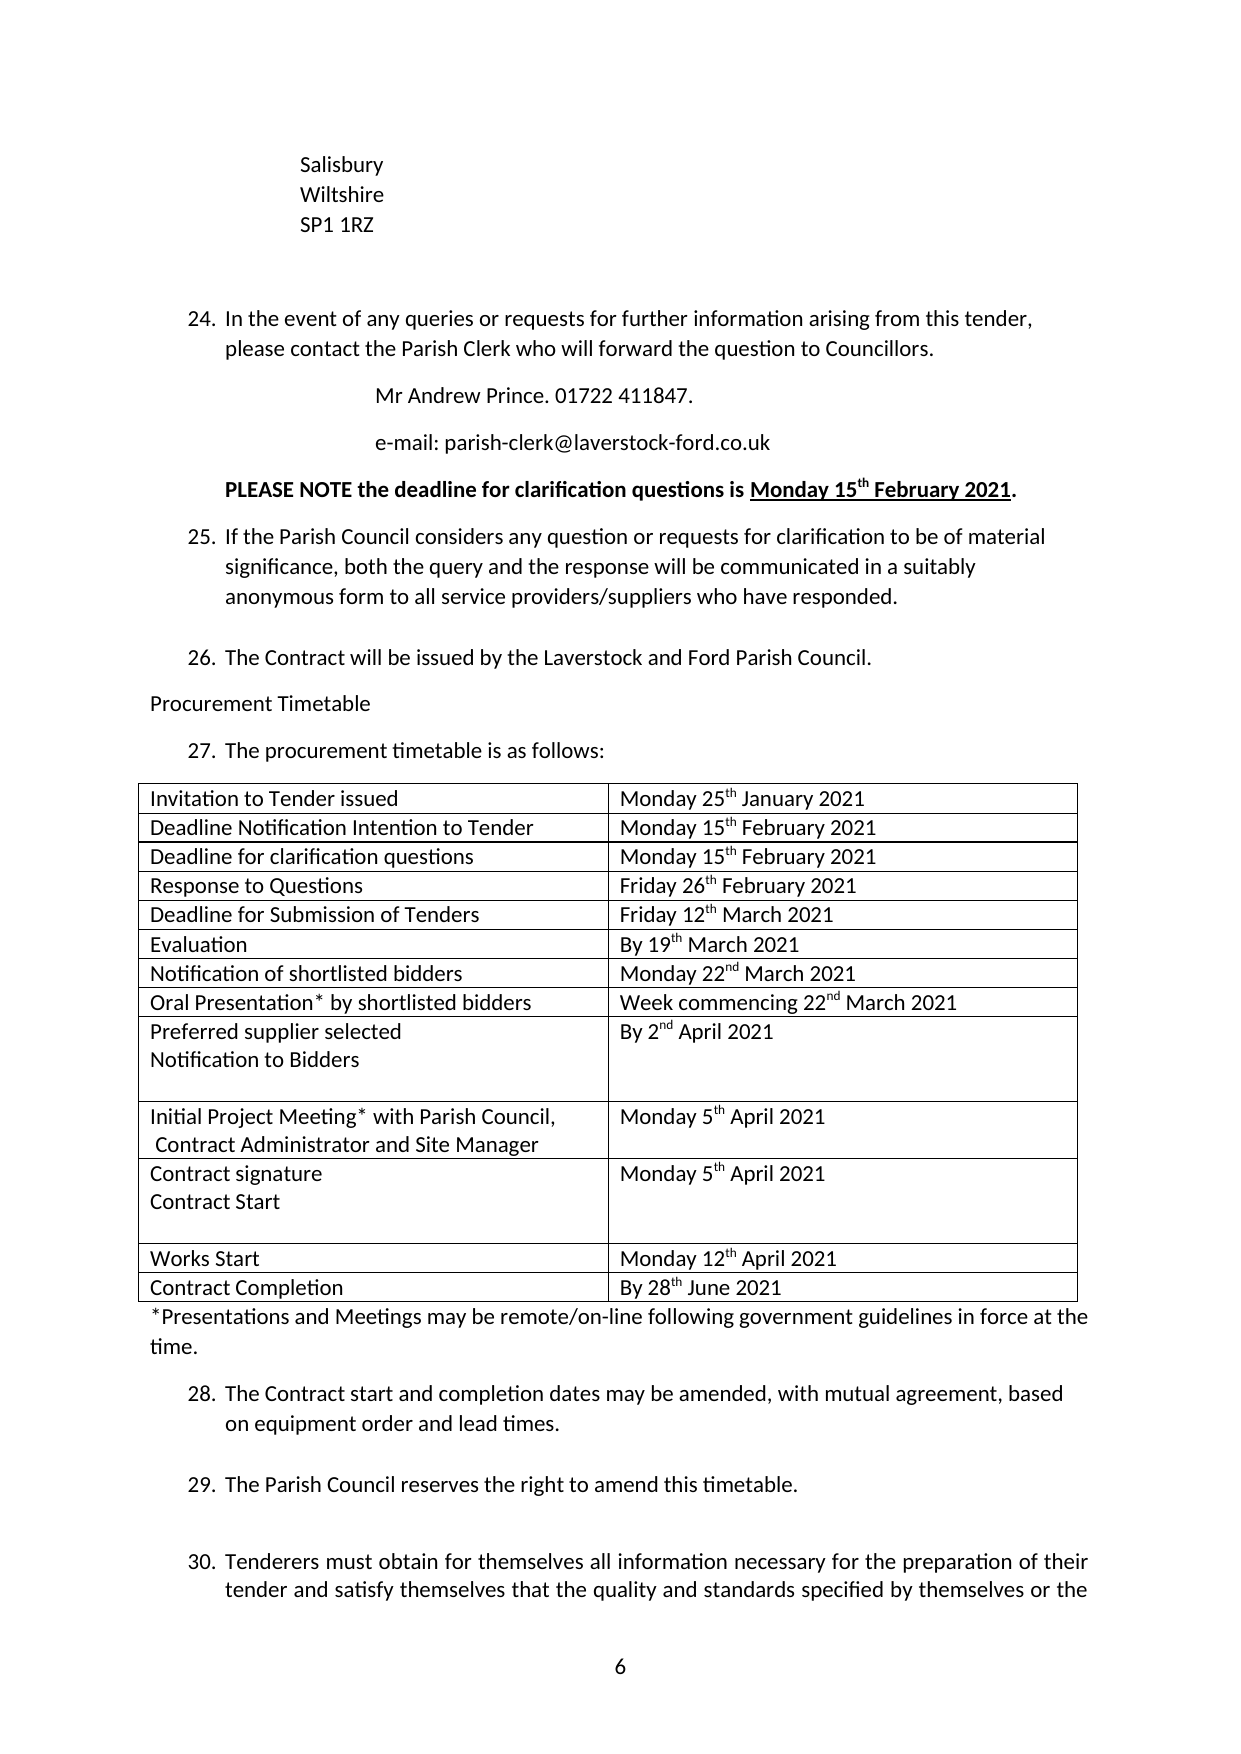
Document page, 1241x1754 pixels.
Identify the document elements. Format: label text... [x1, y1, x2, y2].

table_cell Deadline for Submission of Tenders [139, 901, 608, 929]
table_cell Evaluation [139, 930, 608, 958]
text e-mail: parish-clerk@laverstock-ford.co.uk [375, 428, 1090, 456]
table_cell Response to Questions [139, 872, 608, 899]
table_cell Friday 26th February 2021 [609, 872, 1077, 899]
table_cell Contract Completion [139, 1273, 608, 1301]
list SP1 1RZ [300, 210, 1090, 238]
table_cell Monday 15th February 2021 [609, 814, 1077, 841]
list The Contract will be issued by the Laverstock and Ford Parish Council. [187, 643, 1090, 671]
table_cell By 2nd April 2021 [609, 1017, 1077, 1101]
table_header Monday 25th January 2021 [609, 784, 1077, 812]
table_cell Deadline Notification Intention to Tender [139, 814, 608, 841]
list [187, 1547, 1090, 1603]
text Mr Andrew Prince. 01722 411847. [375, 381, 1090, 409]
table_cell By 28th June 2021 [609, 1273, 1077, 1301]
table_cell Week commencing 22nd March 2021 [609, 988, 1077, 1016]
list The procurement timetable is as follows: [187, 736, 1090, 764]
table_cell Monday 12th April 2021 [609, 1244, 1077, 1272]
table_cell Preferred supplier selected Notification to Bidders [139, 1017, 608, 1101]
list The Parish Council reserves the right to amend this timetable. [187, 1470, 1090, 1498]
table_cell Deadline for clarification questions [139, 843, 608, 871]
table_cell Oral Presentation* by shortlisted bidders [139, 988, 608, 1016]
text Procurement Timetable [150, 689, 1090, 718]
table_cell By 19th March 2021 [609, 930, 1077, 958]
list The Contract start and completion dates may be amended, with mutual agreement, based on equipment order and lead times. [187, 1379, 1090, 1438]
table_cell Works Start [139, 1244, 608, 1272]
table_cell Notification of shortlisted bidders [139, 959, 608, 987]
list Wiltshire [300, 180, 1090, 208]
table_header Invitation to Tender issued [139, 784, 608, 812]
table_cell Monday 15th February 2021 [609, 843, 1077, 871]
list Salisbury [300, 150, 1090, 178]
table_cell Contract signature Contract Start [139, 1159, 608, 1243]
list In the event of any queries or requests for further information arising from this tender, please contact the Parish Clerk who will forward the question to Councillors. [187, 304, 1090, 362]
table_cell Monday 22nd March 2021 [609, 959, 1077, 987]
text PLEASE NOTE the deadline for clarification questions is Monday 15th February 2021. [150, 475, 1090, 503]
table_cell Monday 5th April 2021 [609, 1102, 1077, 1158]
list If the Parish Council considers any question or requests for clarification to be of material significance, both the query and the response will be communicated in a suitably anonymous form to all service providers/suppliers who have responded. [187, 522, 1090, 610]
table_cell Monday 5th April 2021 [609, 1159, 1077, 1243]
table_cell Friday 12th March 2021 [609, 901, 1077, 929]
text *Presentations and Meetings may be remote/on-line following government guidelines in force at the time. [150, 1302, 1090, 1361]
table_cell Initial Project Meeting* with Parish Council, Contract Administrator and Site Manager [139, 1102, 608, 1158]
